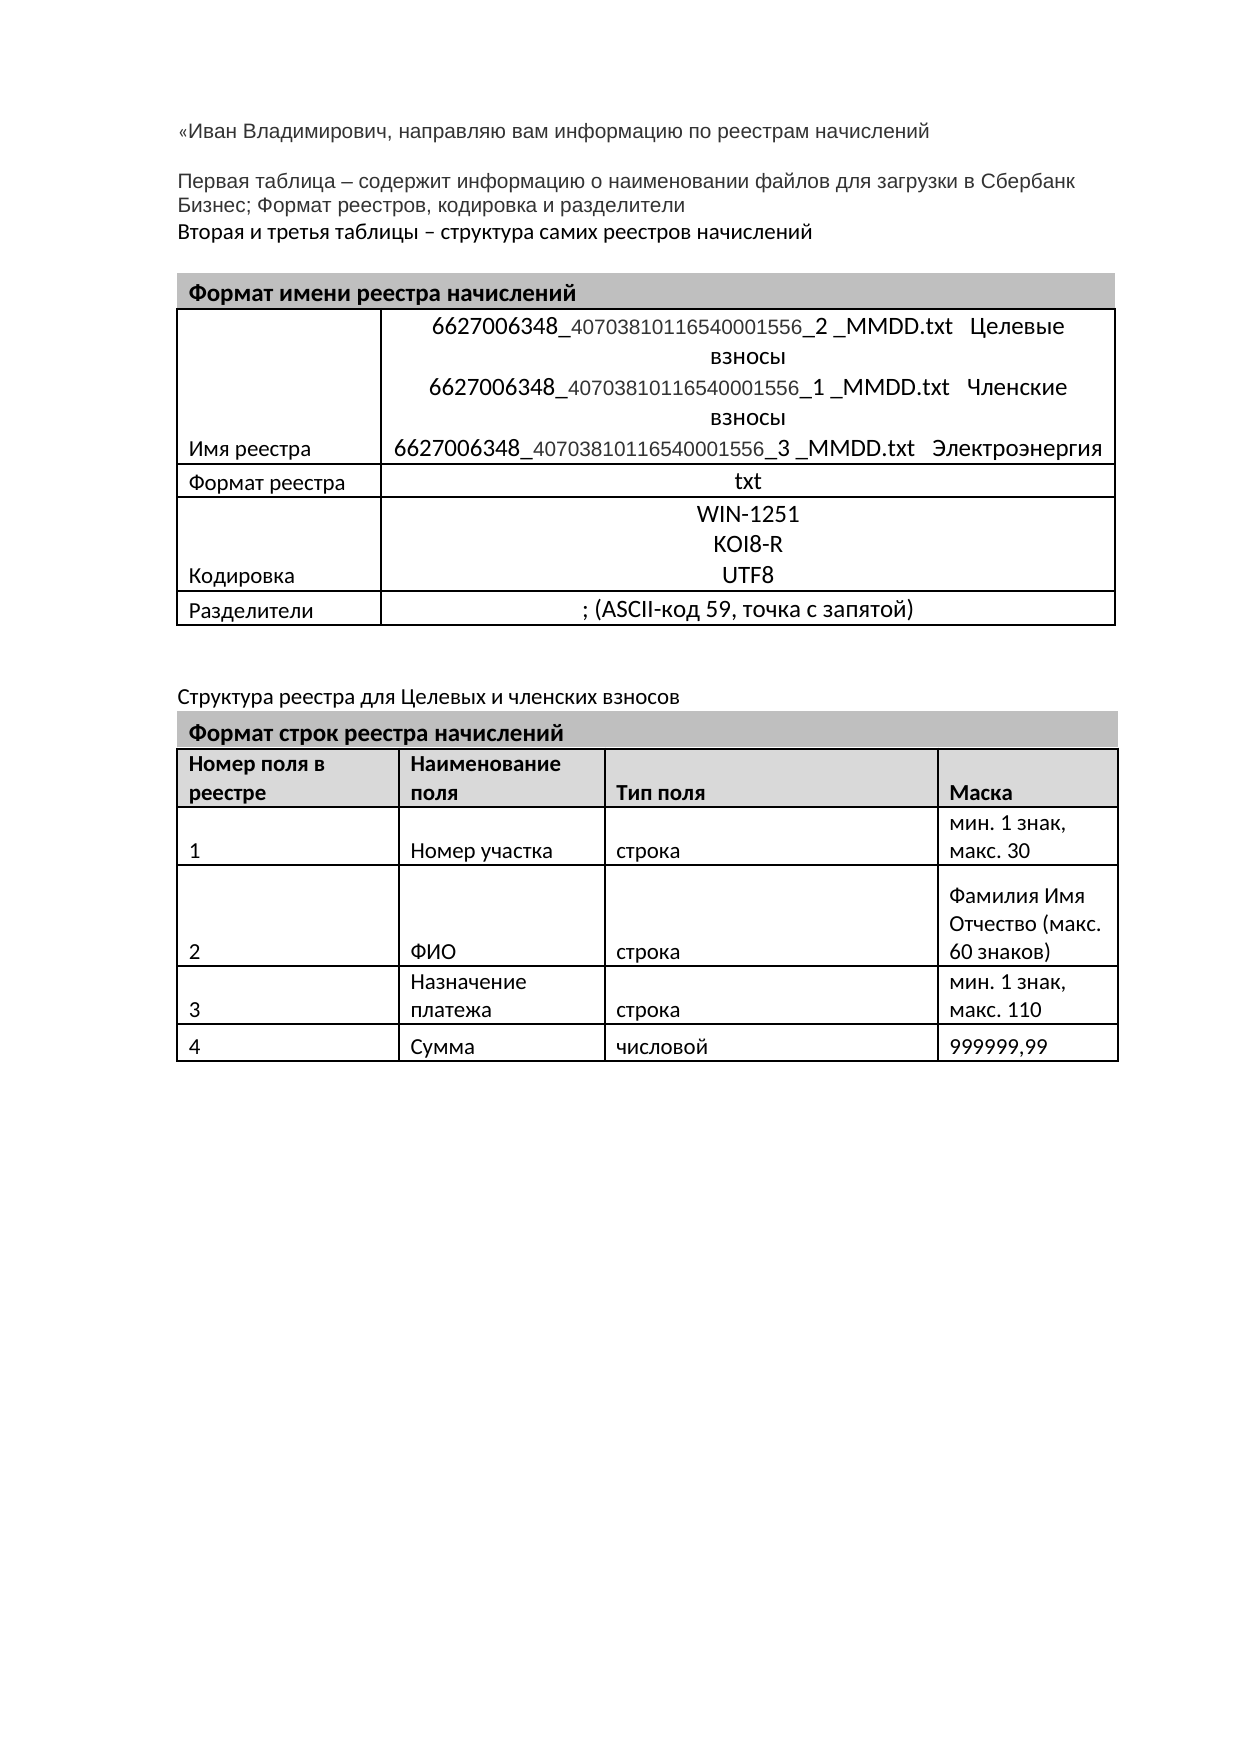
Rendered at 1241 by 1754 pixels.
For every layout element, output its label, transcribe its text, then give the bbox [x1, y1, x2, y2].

table_cell Назначение платежа [400, 967, 604, 1023]
text Первая таблица – содержит информацию о наименовании файлов для загрузки в Сбербанк Бизнес; Формат реестров, кодировка и разделители [177, 169, 1152, 217]
table_header [938, 711, 1118, 747]
table_cell 4 [178, 1025, 398, 1060]
text Структура реестра для Целевых и членских взносов [177, 682, 1152, 711]
table_cell Разделители [178, 592, 380, 624]
table_cell числовой [606, 1025, 937, 1060]
table_cell txt [382, 465, 1114, 496]
table_cell строка [606, 967, 937, 1023]
table_header [605, 711, 938, 747]
table_cell Формат реестра [178, 465, 380, 496]
table_cell строка [606, 866, 937, 965]
table_cell 999999,99 [939, 1025, 1117, 1060]
table_cell Маска [939, 750, 1117, 806]
table_cell ФИО [400, 866, 604, 965]
table_cell мин. 1 знак, макс. 30 [939, 808, 1117, 864]
table_cell Наименование поля [400, 750, 604, 806]
table_cell мин. 1 знак, макс. 110 [939, 967, 1117, 1023]
table_cell Тип поля [606, 750, 937, 806]
table_cell Сумма [400, 1025, 604, 1060]
table_cell 6627006348_40703810116540001556_2 _MMDD.txt Целевые взносы 6627006348_40703810116540001556_1 _MMDD.txt Членские взносы 6627006348_40703810116540001556_3 _MMDD.txt Электроэнергия [382, 310, 1114, 462]
table_cell строка [606, 808, 937, 864]
table_header Формат имени реестра начислений [177, 273, 1115, 308]
table_cell Имя реестра [178, 310, 380, 462]
table_cell 2 [178, 866, 398, 965]
table_cell Номер участка [400, 808, 604, 864]
table_header Формат строк реестра начислений [177, 711, 605, 747]
table_cell Номер поля в реестре [178, 750, 398, 806]
table_cell 3 [178, 967, 398, 1023]
table_cell 1 [178, 808, 398, 864]
text Вторая и третья таблицы – структура самих реестров начислений [177, 217, 1152, 245]
table_cell ; (ASCII-код 59, точка с запятой) [382, 592, 1114, 624]
table_cell Фамилия Имя Отчество (макс. 60 знаков) [939, 866, 1117, 965]
table_cell Кодировка [178, 498, 380, 589]
table_cell WIN-1251 KOI8-R UTF8 [382, 498, 1114, 589]
text «Иван Владимирович, направляю вам информацию по реестрам начислений [177, 118, 1152, 143]
